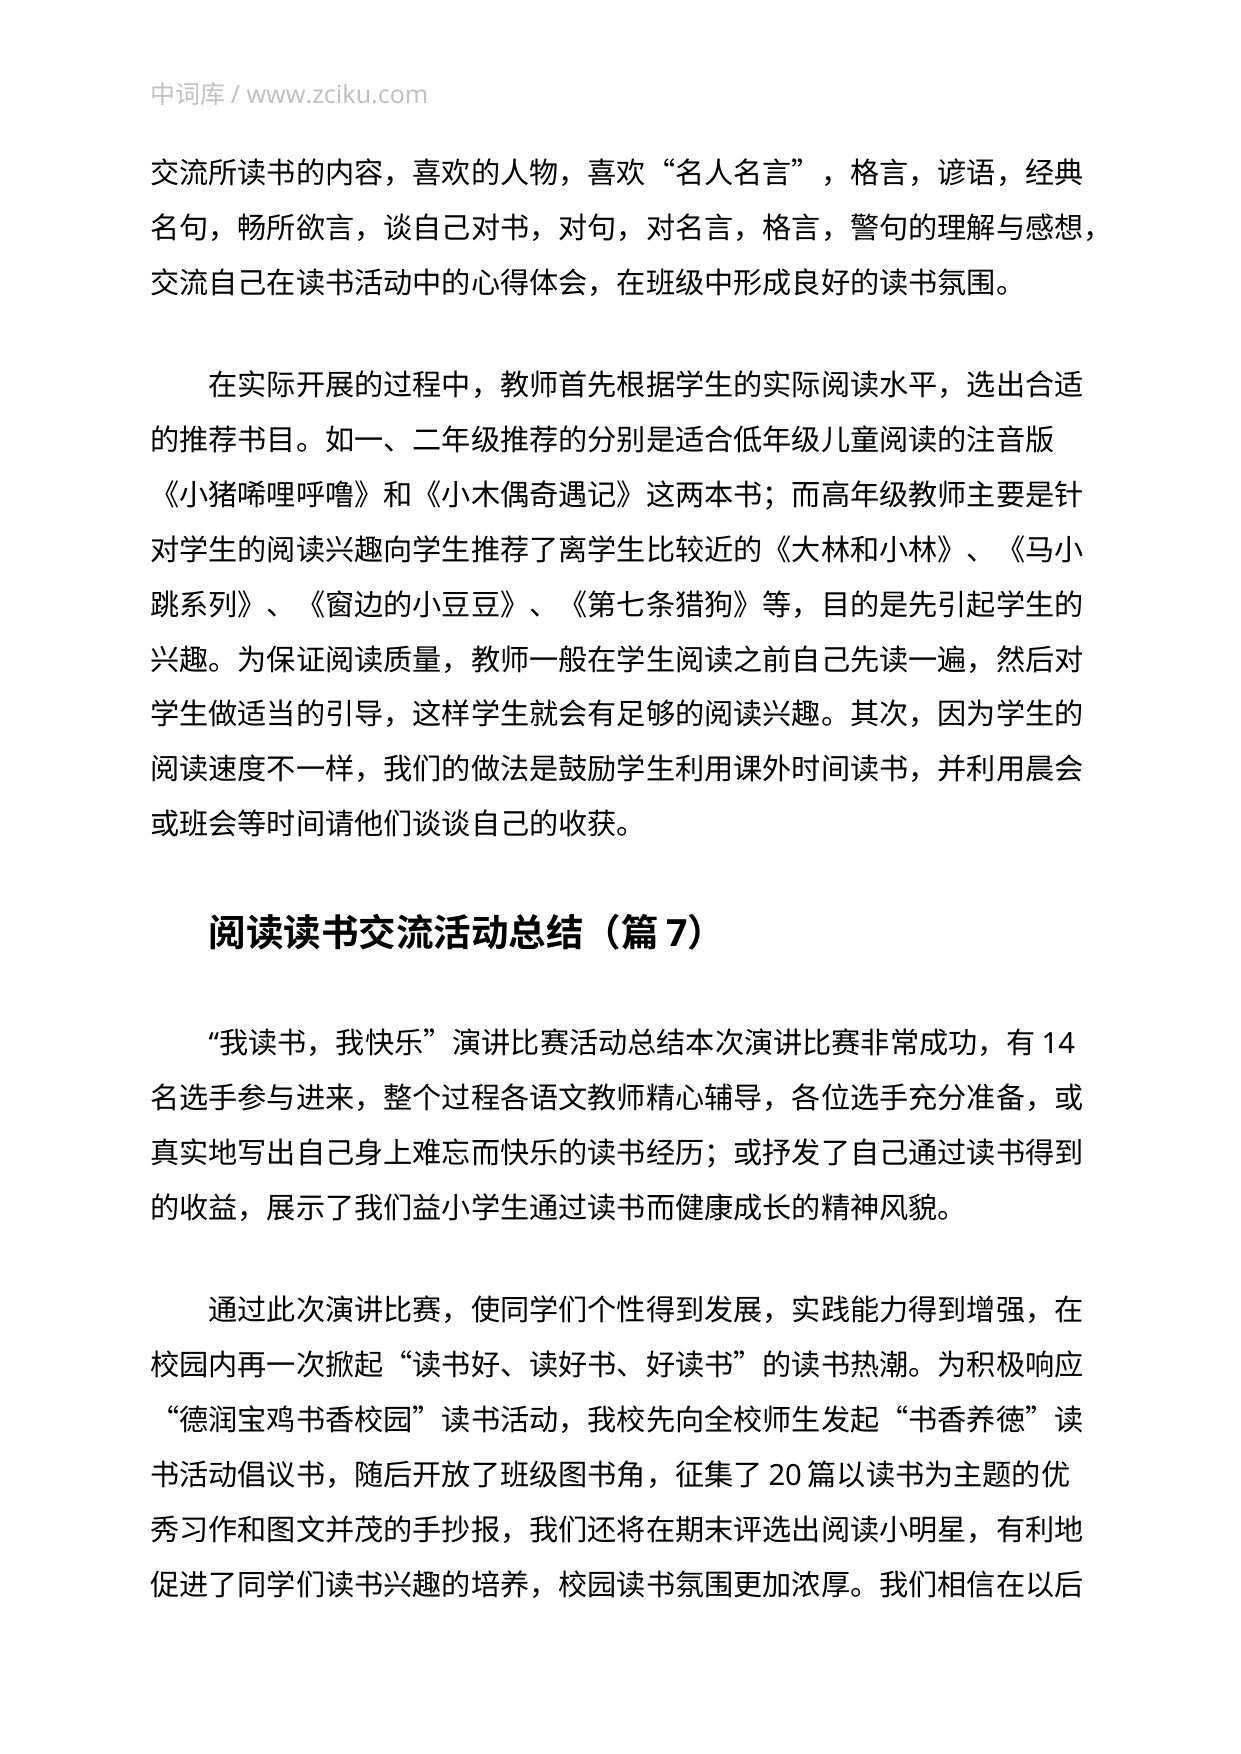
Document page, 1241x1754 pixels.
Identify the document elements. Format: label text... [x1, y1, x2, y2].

text 在实际开展的过程中，教师首先根据学生的实际阅读水平，选出合适的推荐书目。如一、二年级推荐的分别是适合低年级儿童阅读的注音版《小猪唏哩呼噜》和《小木偶奇遇记》这两本书；而高年级教师主要是针对学生的阅读兴趣向学生推荐了离学生比较近的《大林和小林》、《马小跳系列》、《窗边的小豆豆》、《第七条猎狗》等，目的是先引起学生的兴趣。为保证阅读质量，教师一般在学生阅读之前自己先读一遍，然后对学生做适当的引导，这样学生就会有足够的阅读兴趣。其次，因为学生的阅读速度不一样，我们的做法是鼓励学生利用课外时间读书，并利用晨会或班会等时间请他们谈谈自己的收获。 [150, 362, 1090, 843]
text “我读书，我快乐”演讲比赛活动总结本次演讲比赛非常成功，有14名选手参与进来，整个过程各语文教师精心辅导，各位选手充分准备，或真实地写出自己身上难忘而快乐的读书经历；或抒发了自己通过读书得到的收益，展示了我们益小学生通过读书而健康成长的精神风貌。 [150, 1020, 1090, 1227]
text 阅读读书交流活动总结（篇7） [150, 902, 1090, 957]
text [150, 1287, 1090, 1603]
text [150, 150, 1090, 302]
